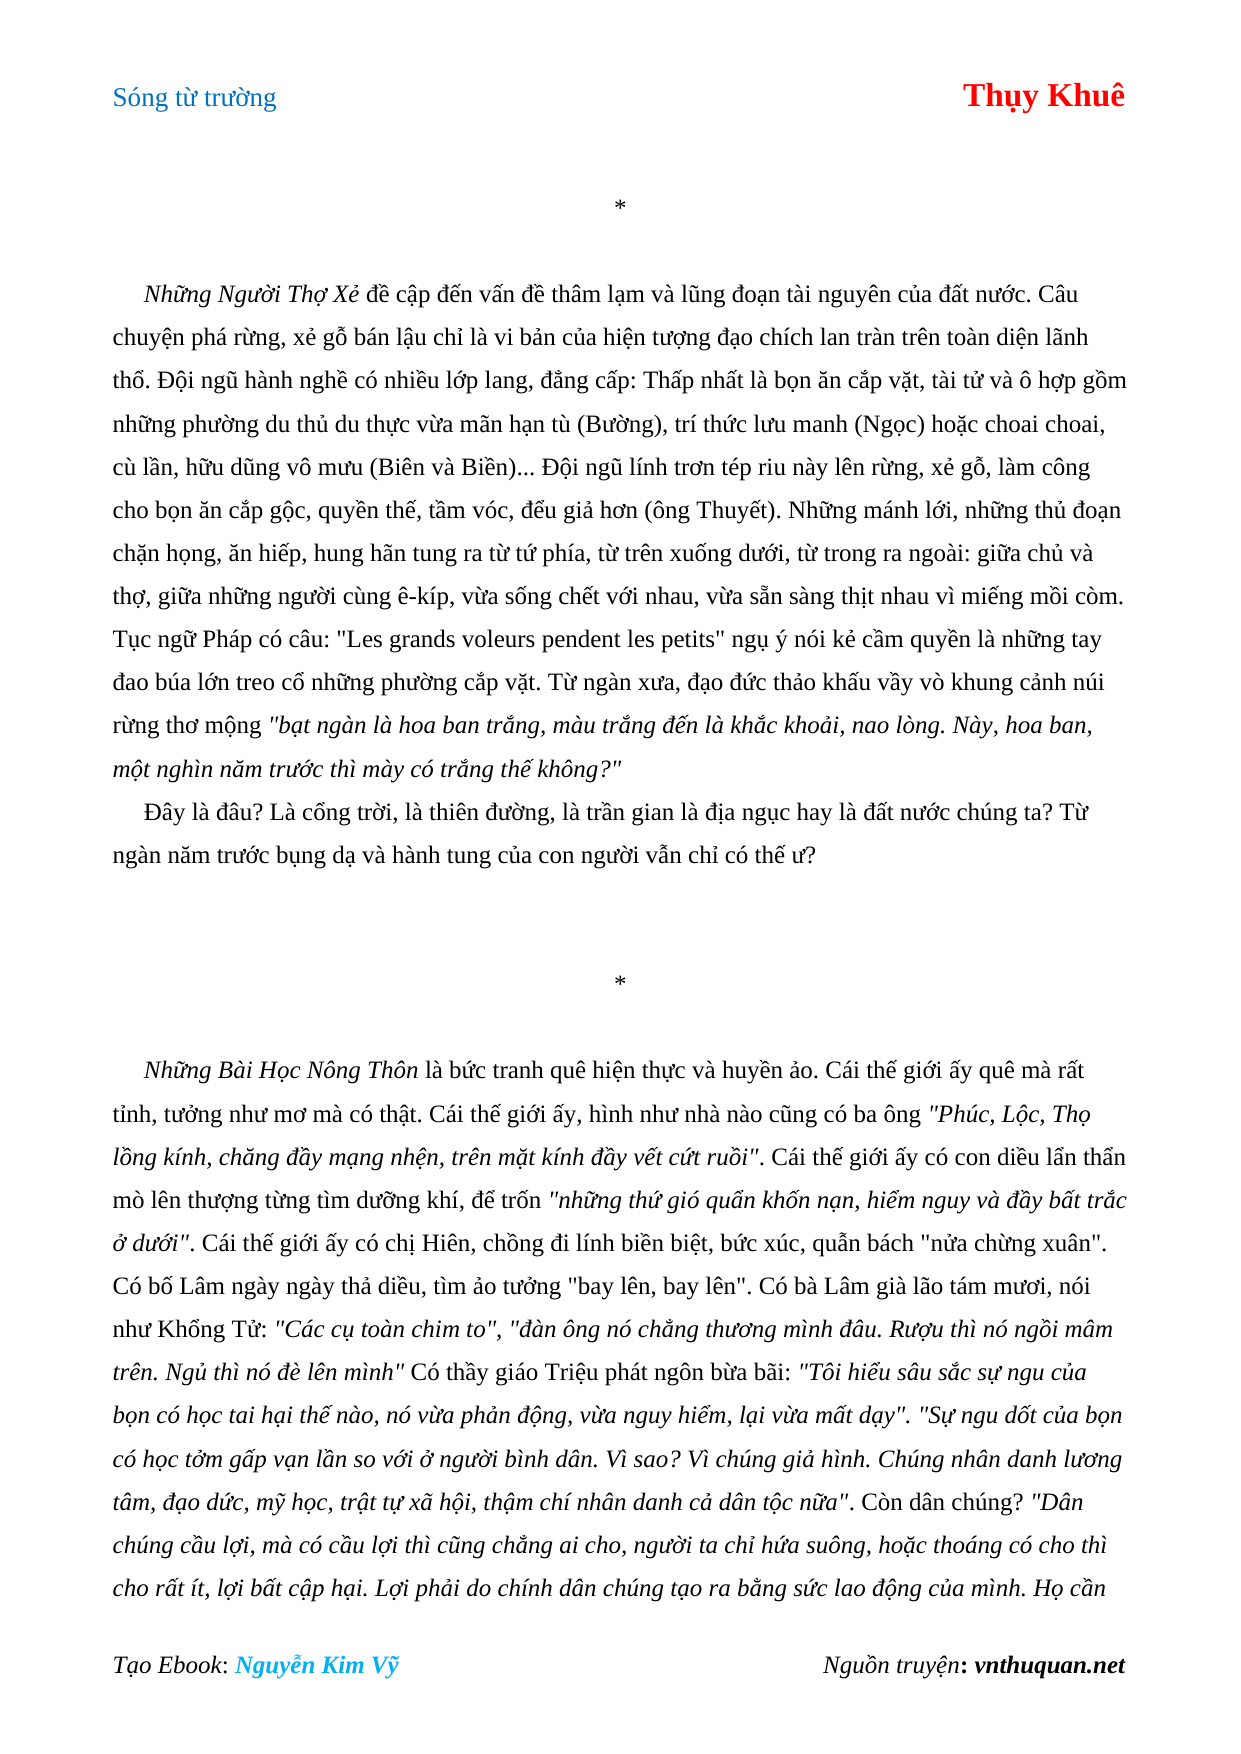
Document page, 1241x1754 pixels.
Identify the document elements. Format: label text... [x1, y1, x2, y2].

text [112, 1012, 1128, 1602]
text * [112, 150, 1128, 222]
text * [112, 926, 1128, 998]
text Những Người Thợ Xẻ đề cập đến vấn đề thâm lạm và lũng đoạn tài nguyên của đất nước. Câu chuyện phá rừng, xẻ gỗ bán lậu chỉ là vi bản của hiện tượng đạo chích lan tràn trên toàn diện lãnh thổ. Ðội ngũ hành nghề có nhiều lớp lang, đẳng cấp: Thấp nhất là bọn ăn cắp vặt, tài tử và ô hợp gồm những phường du thủ du thực vừa mãn hạn tù (Bường), trí thức lưu manh (Ngọc) hoặc choai choai, cù lần, hữu dũng vô mưu (Biên và Biền)... Ðội ngũ lính trơn tép riu này lên rừng, xẻ gỗ, làm công cho bọn ăn cắp gộc, quyền thế, tầm vóc, đểu giả hơn (ông Thuyết). Những mánh lới, những thủ đoạn chặn họng, ăn hiếp, hung hãn tung ra từ tứ phía, từ trên xuống dưới, từ trong ra ngoài: giữa chủ và thợ, giữa những người cùng ê-kíp, vừa sống chết với nhau, vừa sẵn sàng thịt nhau vì miếng mồi còm. Tục ngữ Pháp có câu: "Les grands voleurs pendent les petits" ngụ ý nói kẻ cầm quyền là những tay đao búa lớn treo cổ những phường cắp vặt. Từ ngàn xưa, đạo đức thảo khấu vầy vò khung cảnh núi rừng thơ mộng "bạt ngàn là hoa ban trắng, màu trắng đến là khắc khoải, nao lòng. Này, hoa ban, một nghìn năm trước thì mày có trắng thế không?" Ðây là đâu? Là cổng trời, là thiên đường, là trần gian là địa ngục hay là đất nước chúng ta? Từ ngàn năm trước bụng dạ và hành tung của con người vẫn chỉ có thế ư? [112, 236, 1128, 912]
